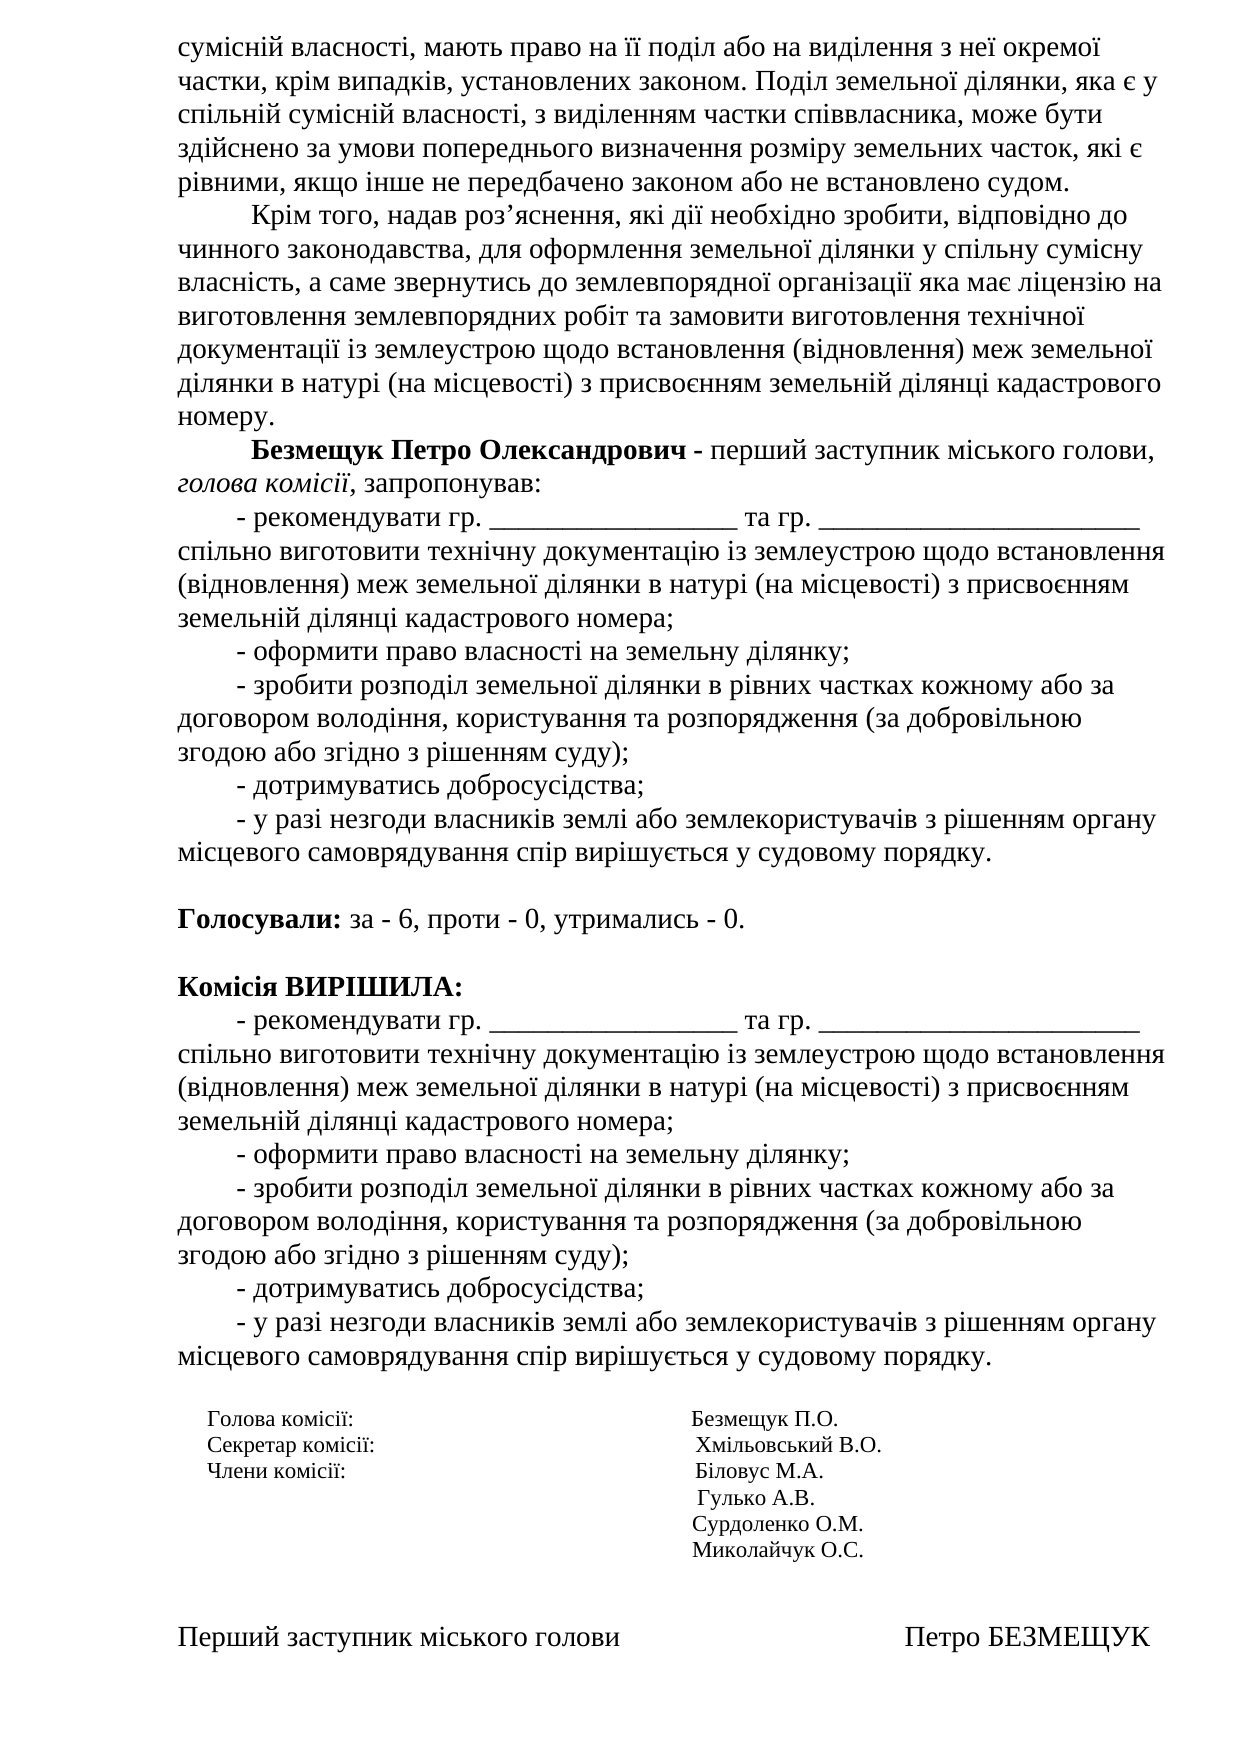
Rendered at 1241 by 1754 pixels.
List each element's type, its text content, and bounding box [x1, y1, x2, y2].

text - рекомендувати гр. _________________ та гр. ______________________ спільно виготовити технічну документацію із землеустрою щодо встановлення (відновлення) меж земельної ділянки в натурі (на місцевості) з присвоєнням земельній ділянці кадастрового номера; [177, 1002, 1167, 1136]
text Миколайчук О.С. [177, 1537, 1167, 1563]
text Сурдоленко О.М. [177, 1510, 1167, 1537]
text - у разі незгоди власників землі або землекористувачів з рішенням органу місцевого самоврядування спір вирішується у судовому порядку. [993, 1304, 1167, 1371]
text Перший заступник міського голови Петро БЕЗМЕЩУК [177, 1619, 1167, 1652]
text - рекомендувати гр. _________________ та гр. ______________________ спільно виготовити технічну документацію із землеустрою щодо встановлення (відновлення) меж земельної ділянки в натурі (на місцевості) з присвоєнням земельній ділянці кадастрового номера; [177, 499, 1167, 633]
text Безмещук Петро Олександрович - перший заступник міського голови, голова комісії, запропонував: [177, 432, 1167, 499]
text Голосували: за - 6, проти - 0, утримались - 0. [177, 902, 1167, 935]
text Крім того, надав роз’яснення, які дії необхідно зробити, відповідно до чинного законодавства, для оформлення земельної ділянки у спільну сумісну власність, а саме звернутись до землевпорядної організації яка має ліцензію на виготовлення землевпорядних робіт та замовити виготовлення технічної документації із землеустрою щодо встановлення (відновлення) меж земельної ділянки в натурі (на місцевості) з присвоєнням земельній ділянці кадастрового номеру. [177, 197, 1167, 432]
text - оформити право власності на земельну ділянку; [177, 633, 1167, 667]
text сумісній власності, мають право на її поділ або на виділення з неї окремої частки, крім випадків, установлених законом. Поділ земельної ділянки, яка є у спільній сумісній власності, з виділенням частки співвласника, може бути здійснено за умови попереднього визначення розміру земельних часток, які є рівними, якщо інше не передбачено законом або не встановлено судом. [177, 29, 1167, 197]
text Гулько А.В. [177, 1484, 1167, 1510]
text - оформити право власності на земельну ділянку; [177, 1136, 1167, 1170]
text Члени комісії: Біловус М.А. [207, 1457, 1034, 1484]
text - дотримуватись добросусідства; [177, 767, 1167, 801]
text Комісія ВИРІШИЛА: [177, 969, 1167, 1002]
text Голова комісії: Безмещук П.О. [177, 1405, 1167, 1431]
text - у разі незгоди власників землі або землекористувачів з рішенням органу місцевого самоврядування спір вирішується у судовому порядку. [177, 801, 1167, 868]
text - зробити розподіл земельної ділянки в рівних частках кожному або за договором володіння, користування та розпорядження (за добровільною згодою або згідно з рішенням суду); [177, 667, 1167, 767]
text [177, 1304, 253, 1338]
text - зробити розподіл земельної ділянки в рівних частках кожному або за договором володіння, користування та розпорядження (за добровільною згодою або згідно з рішенням суду); [177, 1170, 1167, 1271]
text Секретар комісії: Хмільовський В.О. [207, 1431, 1167, 1457]
text - дотримуватись добросусідства; [177, 1271, 1167, 1304]
